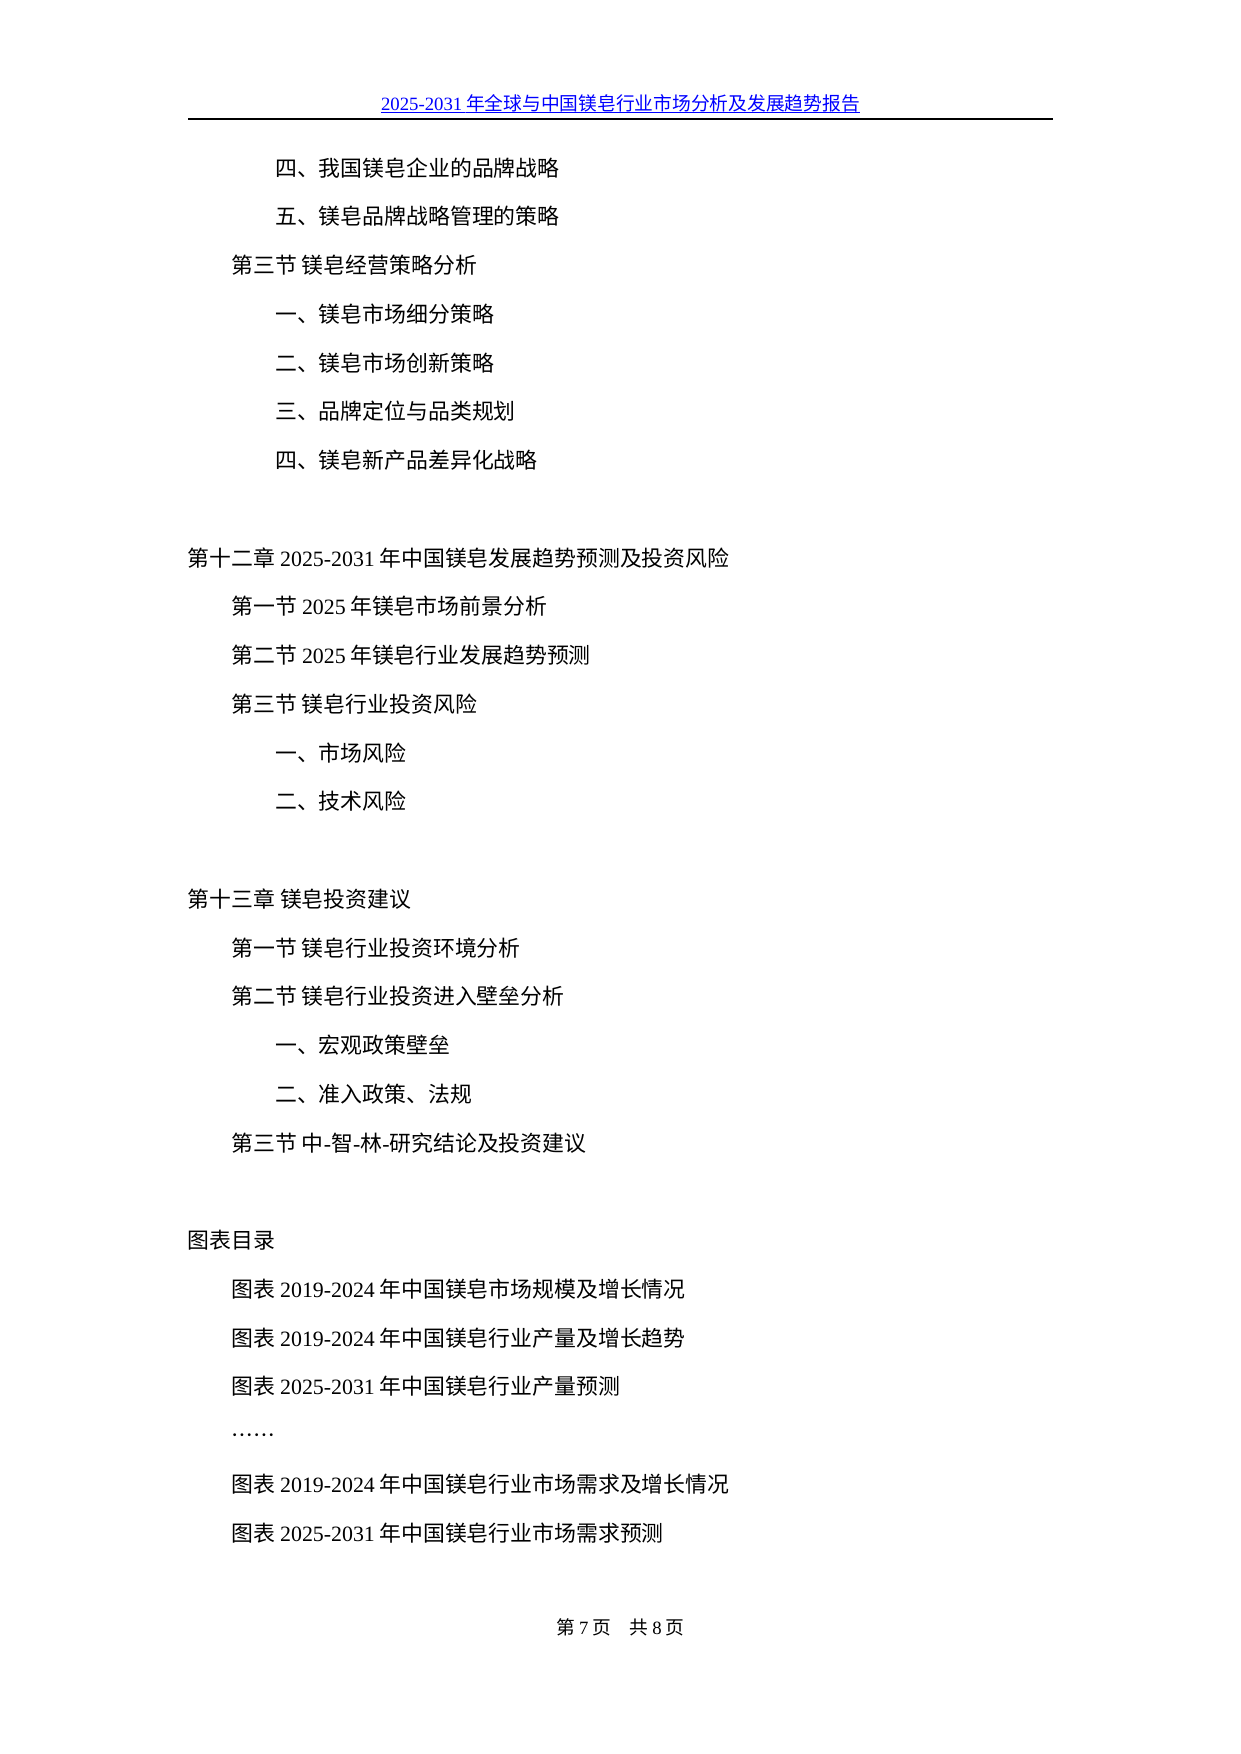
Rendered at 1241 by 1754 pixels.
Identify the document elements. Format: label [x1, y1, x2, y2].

text [187, 150, 1053, 1548]
